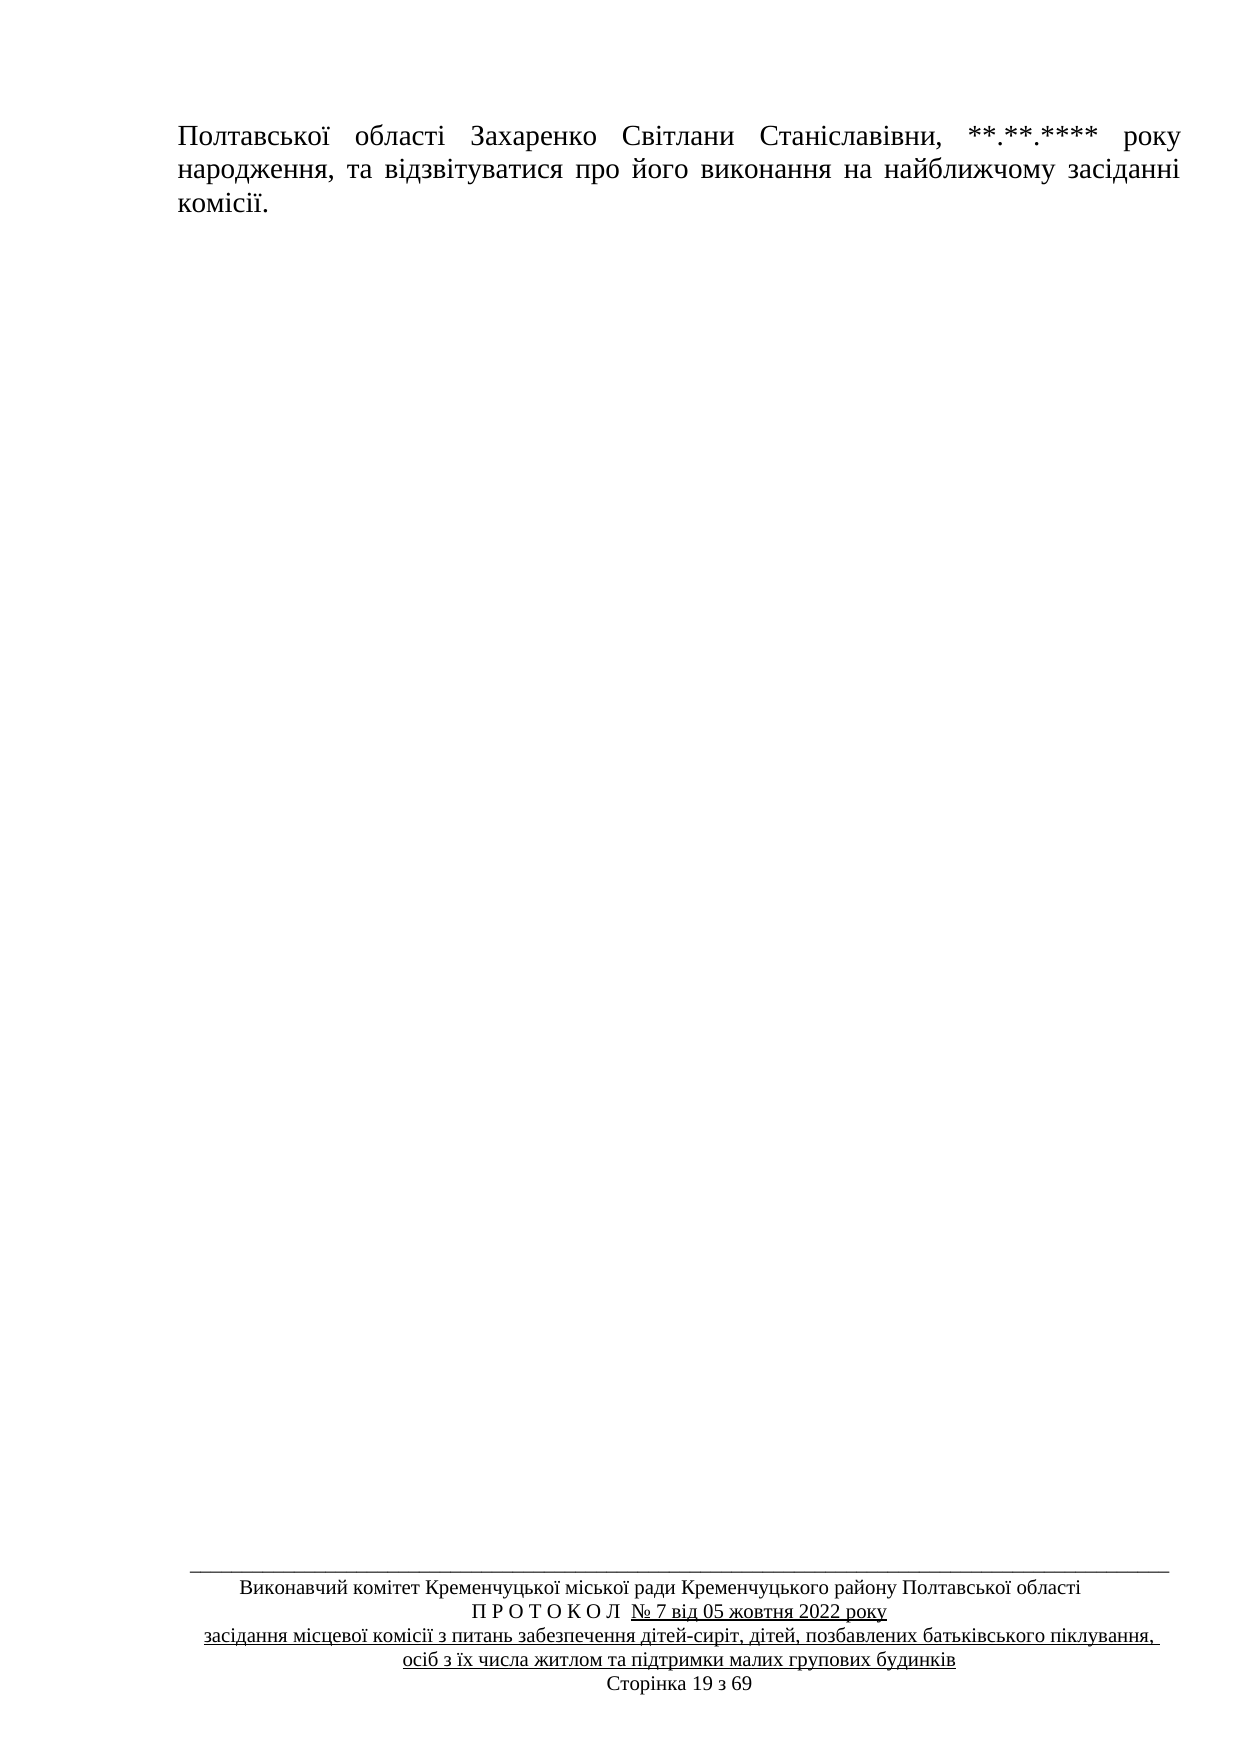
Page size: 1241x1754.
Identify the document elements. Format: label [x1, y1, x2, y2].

text [177, 118, 1181, 219]
